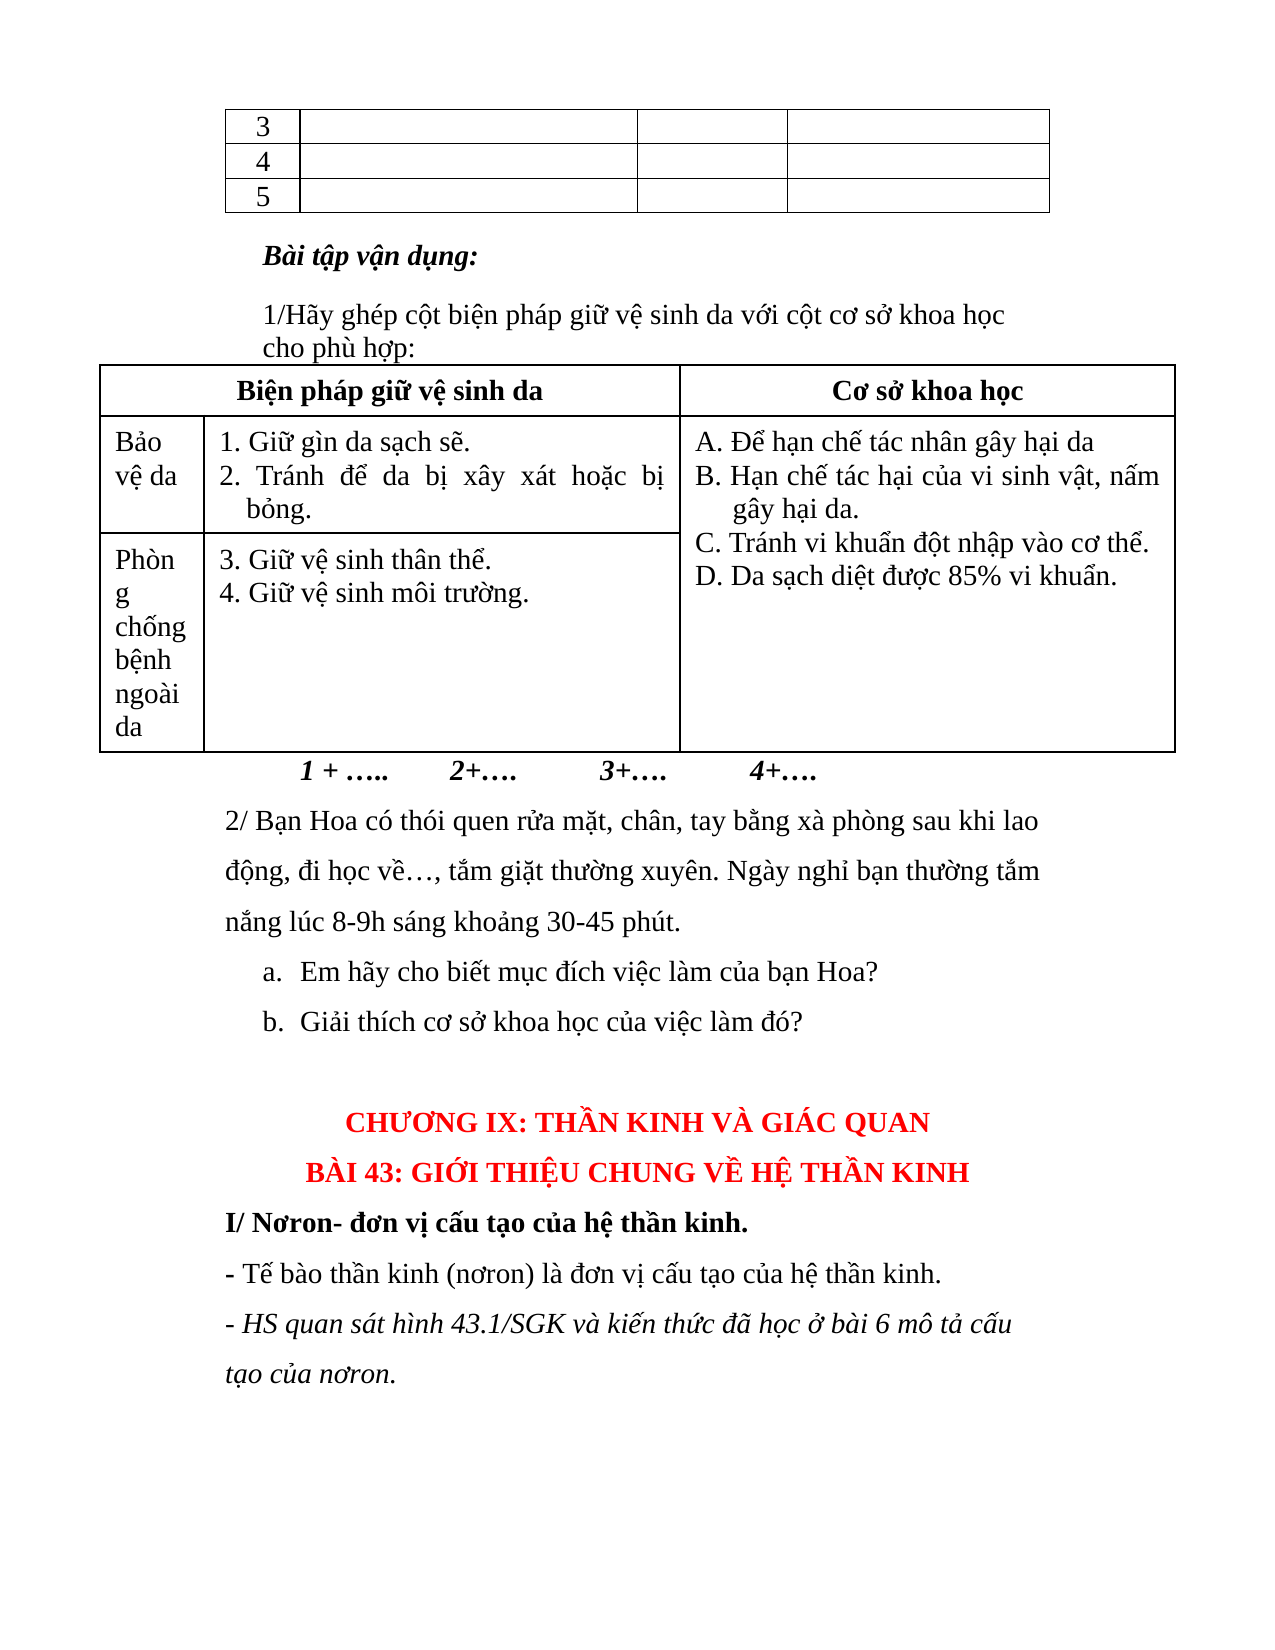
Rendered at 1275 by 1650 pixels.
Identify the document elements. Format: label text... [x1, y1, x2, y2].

table_cell [301, 179, 637, 212]
table_cell [638, 179, 787, 212]
table_cell [788, 179, 1049, 212]
table_cell [638, 110, 787, 143]
text CHƯƠNG IX: THẦN KINH VÀ GIÁC QUAN [225, 1105, 1050, 1138]
table_cell [788, 110, 1049, 143]
table_cell 3 [226, 110, 299, 143]
text 1 + ….. 2+…. 3+…. 4+…. [225, 753, 1050, 786]
table_cell A. Để hạn chế tác nhân gây hại da B. Hạn chế tác hại của vi sinh vật, nấm gây hại da. C. Tránh vi khuẩn đột nhập vào cơ thể. D. Da sạch diệt được 85% vi khuẩn. [681, 417, 1174, 751]
table_header Cơ sở khoa học [681, 366, 1174, 414]
list Em hãy cho biết mục đích việc làm của bạn Hoa? [262, 954, 1050, 987]
table_cell 1. Giữ gìn da sạch sẽ. 2. Tránh để da bị xây xát hoặc bị bỏng. [205, 417, 679, 532]
text I/ Nơron- đơn vị cấu tạo của hệ thần kinh. [225, 1206, 1050, 1239]
table_header Biện pháp giữ vệ sinh da [101, 366, 679, 414]
text BÀI 43: GIỚI THIỆU CHUNG VỀ HỆ THẦN KINH [225, 1155, 1050, 1189]
table_cell [301, 144, 637, 178]
table_cell 5 [226, 179, 299, 212]
text 1/Hãy ghép cột biện pháp giữ vệ sinh da với cột cơ sở khoa học cho phù hợp: [262, 297, 1050, 364]
table_cell Bảo vệ da [101, 417, 203, 532]
table_cell [301, 110, 637, 143]
table_cell [788, 144, 1049, 178]
text 2/ Bạn Hoa có thói quen rửa mặt, chân, tay bằng xà phòng sau khi lao động, đi học về…, tắm giặt thường xuyên. Ngày nghỉ bạn thường tắm nắng lúc 8-9h sáng khoảng 30-45 phút. [225, 803, 1050, 937]
text Bài tập vận dụng: [262, 238, 1050, 272]
table_cell 3. Giữ vệ sinh thân thể. 4. Giữ vệ sinh môi trường. [205, 534, 679, 751]
table_cell 4 [226, 144, 299, 178]
table_cell Phòng chống bệnh ngoài da [101, 534, 203, 751]
list Giải thích cơ sở khoa học của việc làm đó? [262, 1004, 1050, 1038]
text - Tế bào thần kinh (nơron) là đơn vị cấu tạo của hệ thần kinh. [225, 1256, 1050, 1289]
table_cell [638, 144, 787, 178]
text - HS quan sát hình 43.1/SGK và kiến thức đã học ở bài 6 mô tả cấu tạo của nơron. [225, 1306, 1050, 1390]
